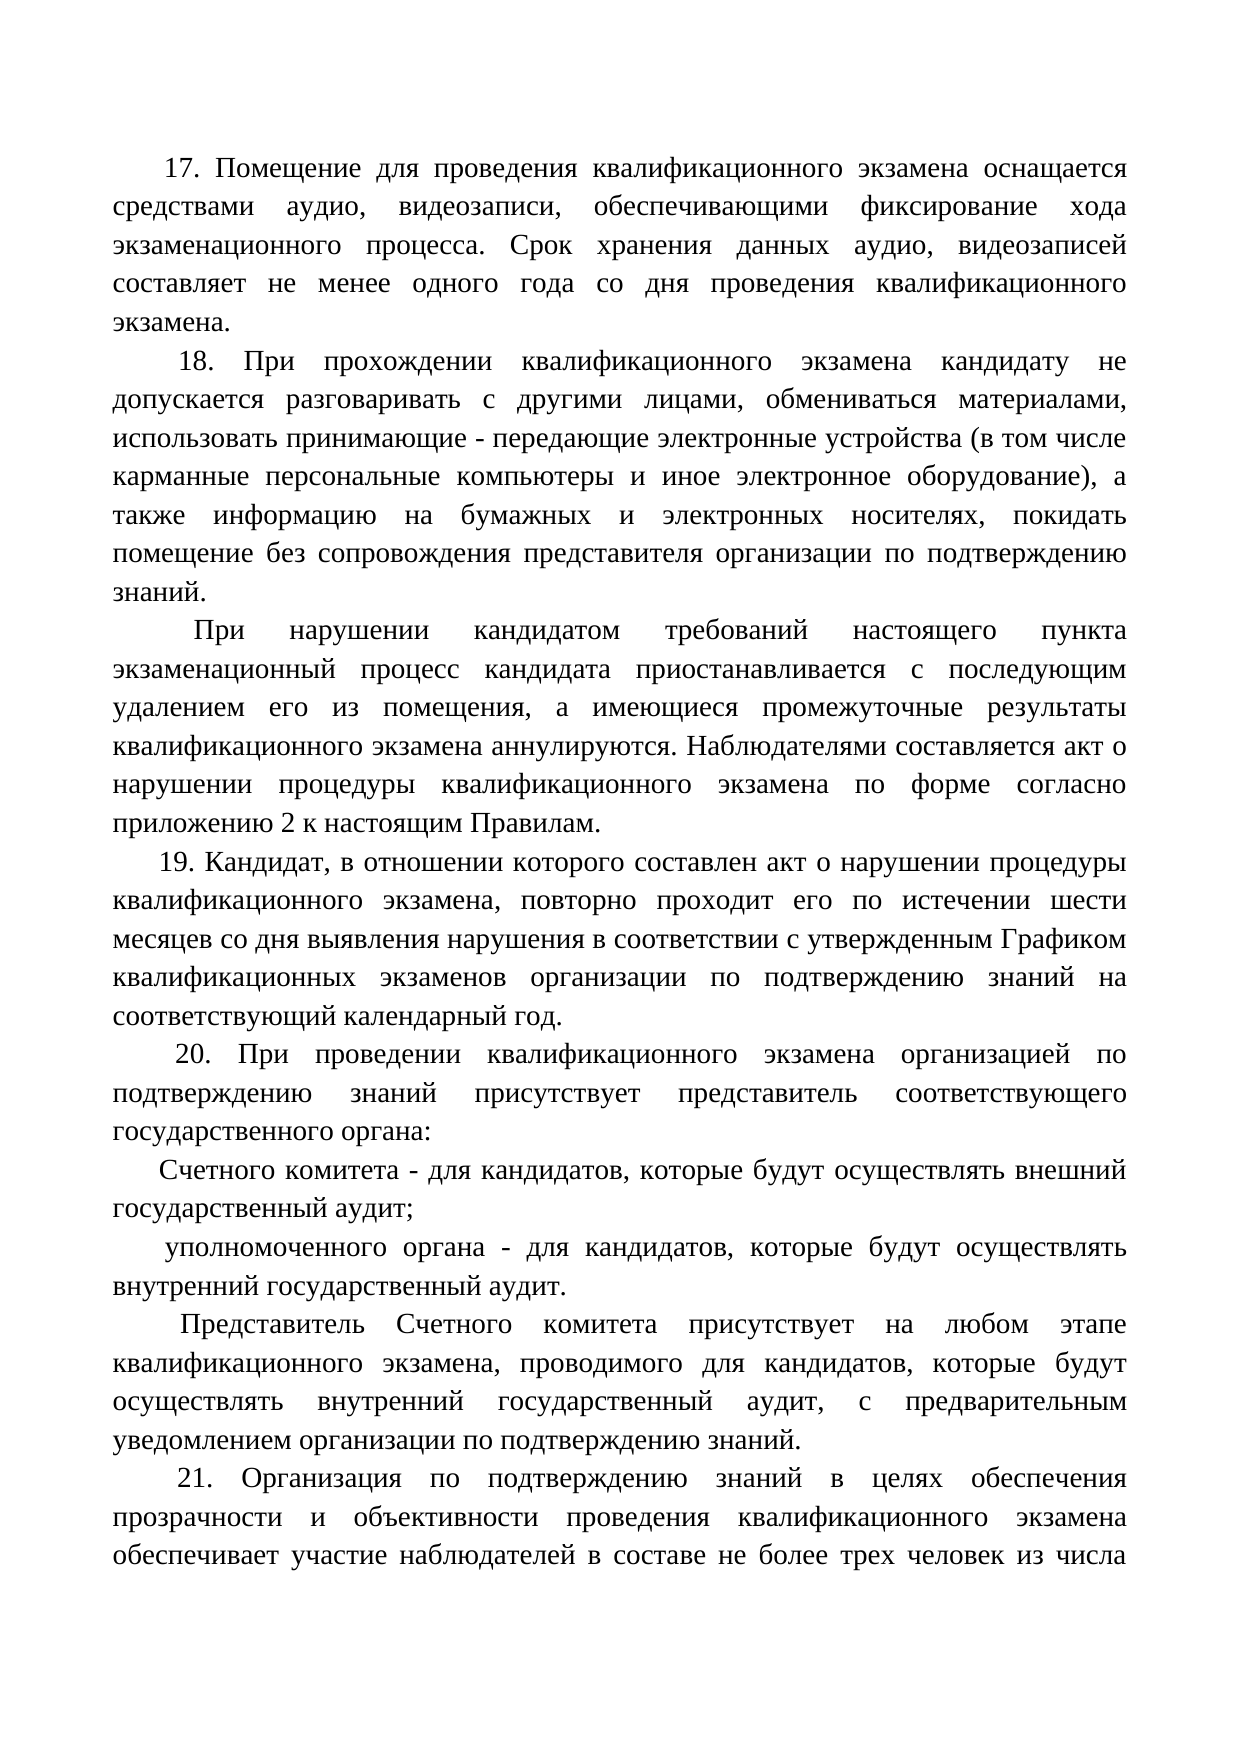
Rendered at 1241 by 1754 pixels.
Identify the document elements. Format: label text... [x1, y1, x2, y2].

text 17. Помещение для проведения квалификационного экзамена оснащается средствами аудио, видеозаписи, обеспечивающими фиксирование хода экзаменационного процесса. Срок хранения данных аудио, видеозаписей составляет не менее одного года со дня проведения квалификационного экзамена. [112, 150, 1128, 338]
text уполномоченного органа - для кандидатов, которые будут осуществлять внутренний государственный аудит. [112, 1229, 1128, 1301]
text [112, 1460, 1128, 1571]
text Представитель Счетного комитета присутствует на любом этапе квалификационного экзамена, проводимого для кандидатов, которые будут осуществлять внутренний государственный аудит, с предварительным уведомлением организации по подтверждению знаний. [112, 1306, 1128, 1455]
text 20. При проведении квалификационного экзамена организацией по подтверждению знаний присутствует представитель соответствующего государственного органа: [112, 1036, 1128, 1147]
text 19. Кандидат, в отношении которого составлен акт о нарушении процедуры квалификационного экзамена, повторно проходит его по истечении шести месяцев со дня выявления нарушения в соответствии с утвержденным Графиком квалификационных экзаменов организации по подтверждению знаний на соответствующий календарный год. [112, 844, 1128, 1031]
text При нарушении кандидатом требований настоящего пункта экзаменационный процесс кандидата приостанавливается с последующим удалением его из помещения, а имеющиеся промежуточные результаты квалификационного экзамена аннулируются. Наблюдателями составляется акт о нарушении процедуры квалификационного экзамена по форме согласно приложению 2 к настоящим Правилам. [112, 612, 1128, 839]
text Счетного комитета - для кандидатов, которые будут осуществлять внешний государственный аудит; [112, 1152, 1128, 1224]
text 18. При прохождении квалификационного экзамена кандидату не допускается разговаривать с другими лицами, обмениваться материалами, использовать принимающие - передающие электронные устройства (в том числе карманные персональные компьютеры и иное электронное оборудование), а также информацию на бумажных и электронных носителях, покидать помещение без сопровождения представителя организации по подтверждению знаний. [112, 343, 1128, 607]
